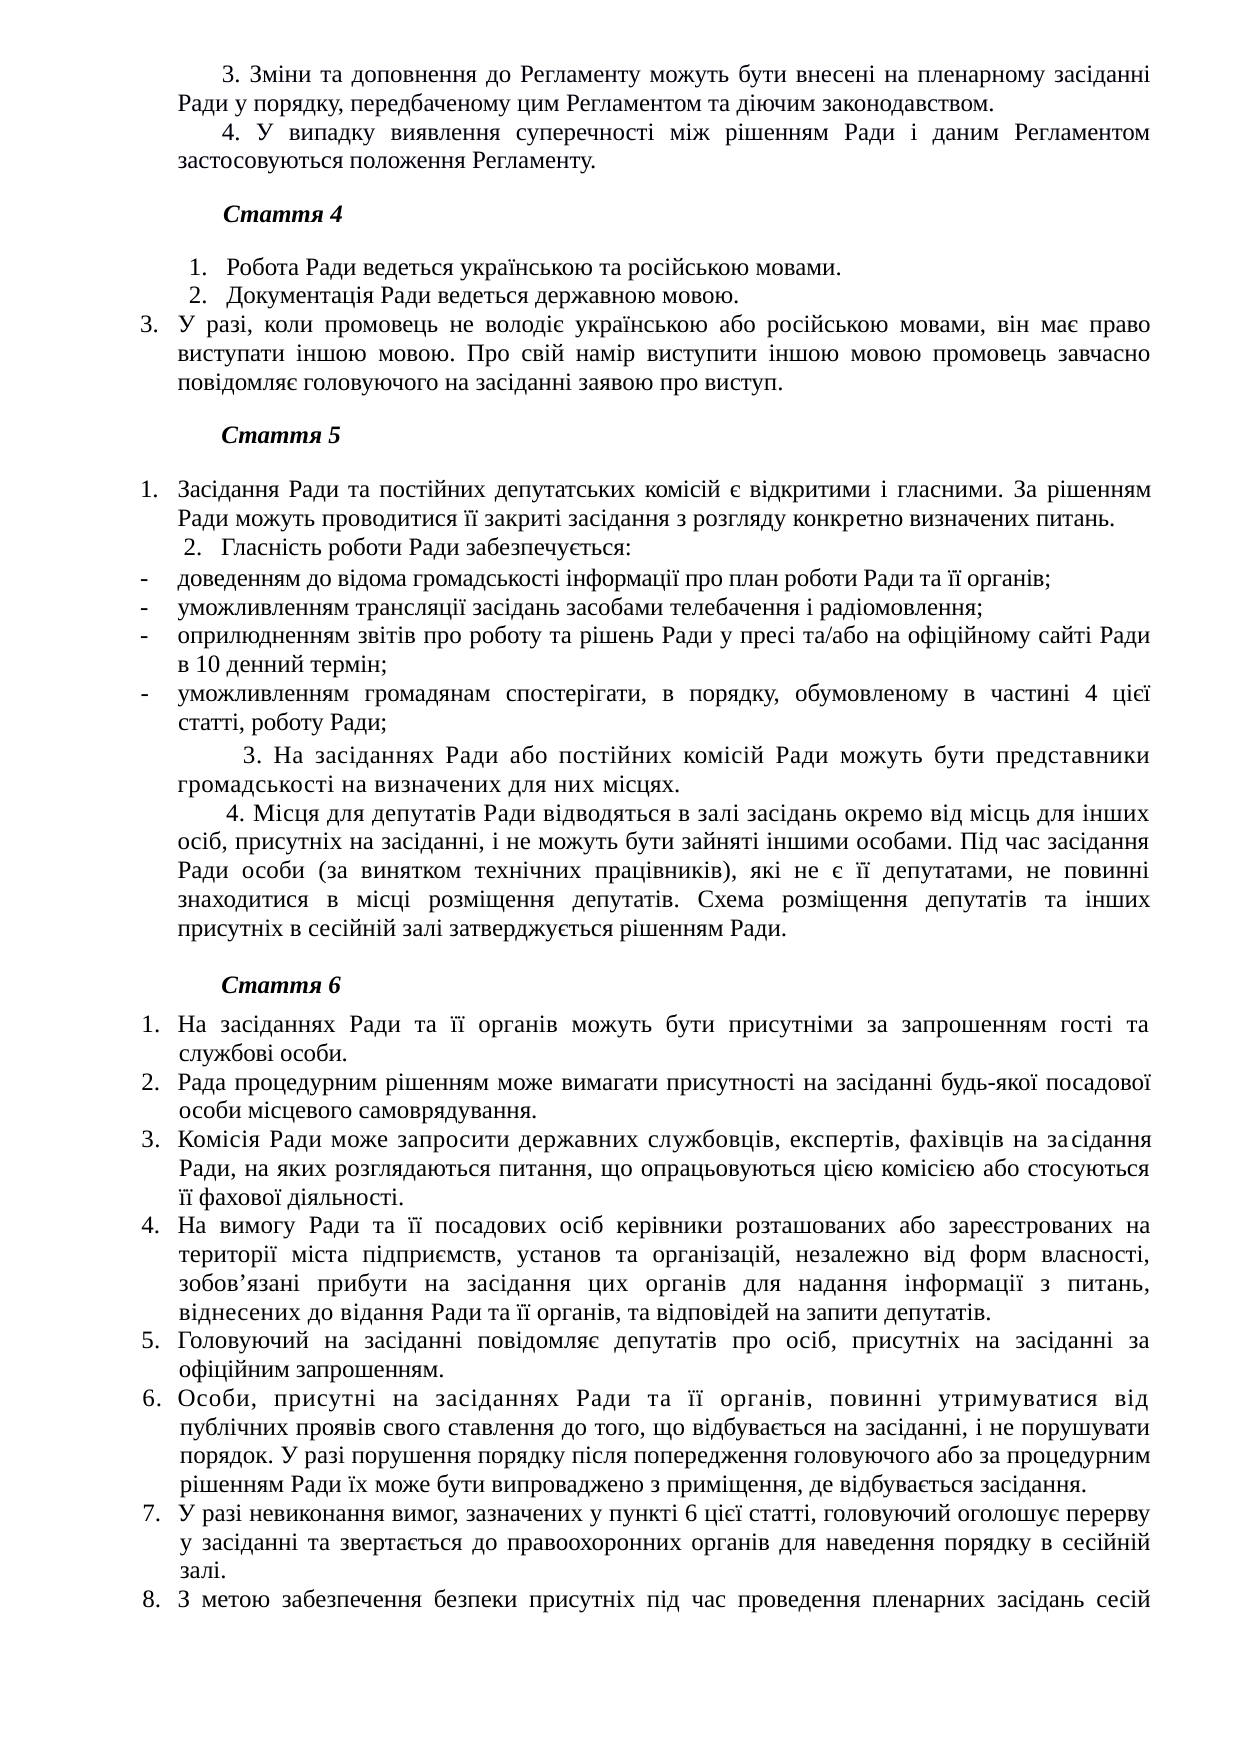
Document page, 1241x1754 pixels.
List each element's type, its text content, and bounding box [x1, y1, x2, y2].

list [142, 1584, 1152, 1613]
list У разі, коли промовець не володіє українською або російською мовами, він має право виступати іншою мовою. Про свій намір виступити іншою мовою промовець завчасно повідомляє головуючого на засіданні заявою про виступ. [140, 309, 1152, 395]
text 3. Зміни та доповнення до Регламенту можуть бути внесені на пленарному засіданні Ради у порядку, передбаченому цим Регламентом та діючим законодавством. [177, 59, 1152, 117]
text 4. Місця для депутатів Ради відводяться в залі засідань окремо від місць для інших осіб, присутніх на засіданні, і не можуть бути зайняті іншими особами. Під час засідання Ради особи (за винятком технічних працівників), які не є її депутатами, не повинні знаходитися в місці розміщення депутатів. Схема розміщення депутатів та інших присутніх в сесійній залі затверджується рішенням Ради. [177, 798, 1152, 941]
list У разі невиконання вимог, зазначених у пункті 6 цієї статті, головуючий оголошує перерву у засіданні та звертається до правоохоронних органів для наведення порядку в сесійній залі. [142, 1498, 1152, 1584]
list Документація Ради ведеться державною мовою. [188, 280, 1152, 309]
list Гласність роботи Ради забезпечується: [183, 532, 1152, 560]
list Засідання Ради та постійних депутатських комісій є відкритими і гласними. За рішенням Ради можуть проводитися її закриті засідання з розгляду конкретно визначених питань. [140, 474, 1152, 532]
text Стаття 5 [177, 420, 1152, 449]
list Робота Ради ведеться українською та російською мовами. [188, 252, 1152, 280]
list Головуючий на засіданні повідомляє депутатів про осіб, присутніх на засіданні за офіційним запрошенням. [141, 1326, 1152, 1383]
list На засіданнях Ради та її органів можуть бути присутніми за запрошенням гості та службові особи. [141, 1009, 1152, 1067]
text Стаття 4 [223, 199, 1152, 228]
list доведенням до відома громадськості інформації про план роботи Ради та її органів; [140, 563, 1152, 592]
list На вимогу Ради та її посадових осіб керівники розташованих або зареєстрованих на території міста підприємств, установ та організацій, незалежно від форм власності, зобов’язані прибути на засідання цих органів для надання інформації з питань, віднесених до відання Ради та її органів, та відповідей на запити депутатів. [141, 1211, 1152, 1326]
text 4. У випадку виявлення суперечності між рішенням Ради і даним Регламентом застосовуються положення Регламенту. [177, 117, 1152, 174]
list Особи, присутні на засіданнях Ради та її органів, повинні утримуватися від публічних проявів свого ставлення до того, що відбувається на засіданні, і не порушувати порядок. У разі порушення порядку після попередження головуючого або за процедурним рішенням Ради їх може бути випроваджено з приміщення, де відбувається засідання. [142, 1383, 1152, 1498]
text 3. На засіданнях Ради або постійних комісій Ради можуть бути представники громадськості на визначених для них місцях. [177, 740, 1152, 798]
list уможливленням трансляції засідань засобами телебачення і радіомовлення; [140, 592, 1152, 620]
list Комісія Ради може запросити державних службовців, експертів, фахівців на засідання Ради, на яких розглядаються питання, що опрацьовуються цією комісією або стосуються її фахової діяльності. [141, 1124, 1152, 1211]
list оприлюдненням звітів про роботу та рішень Ради у пресі та/або на офіційному сайті Ради в 10 денний термін; [140, 620, 1152, 678]
text Стаття 6 [177, 970, 1152, 999]
list уможливленням громадянам спостерігати, в порядку, обумовленому в частині 4 цієї статті, роботу Ради; [140, 678, 1152, 735]
list Рада процедурним рішенням може вимагати присутності на засіданні будь-якої посадової особи місцевого самоврядування. [141, 1067, 1152, 1124]
